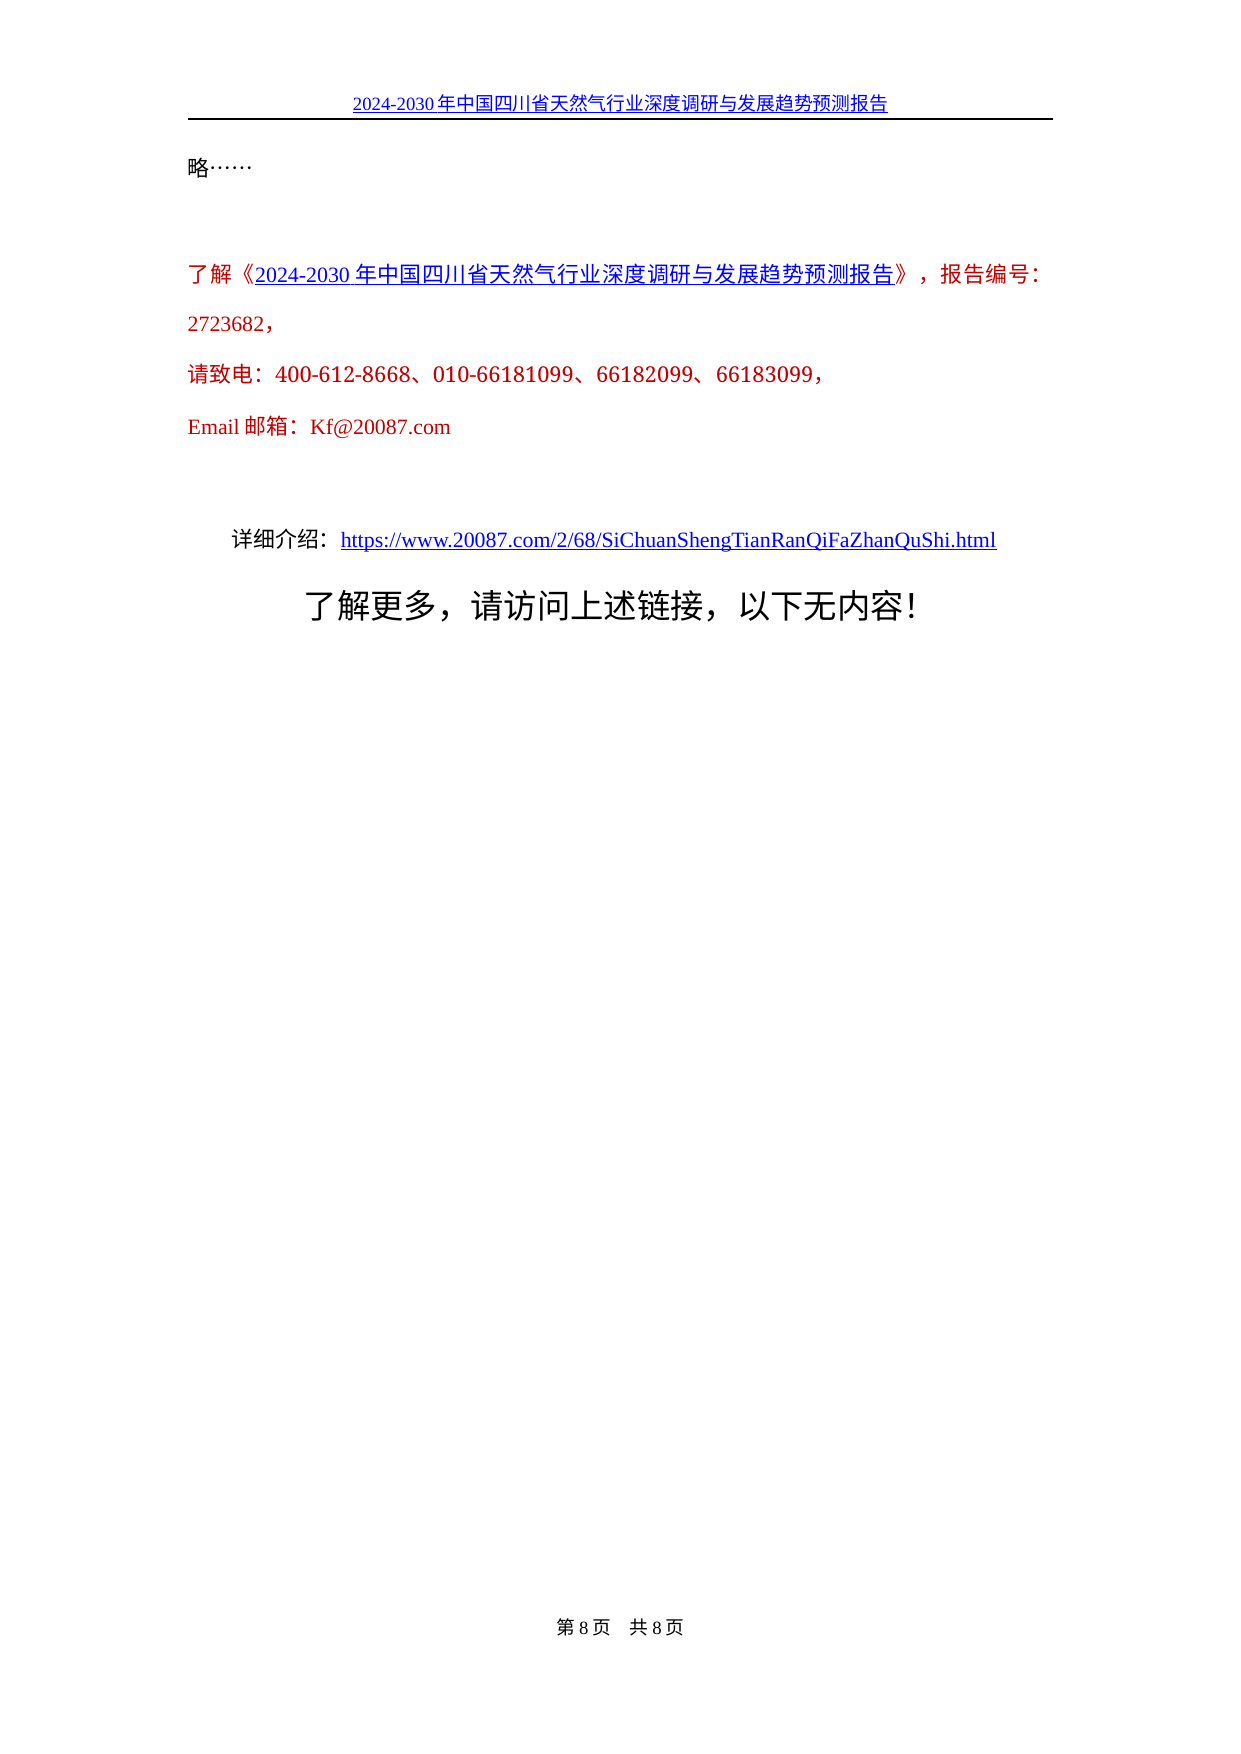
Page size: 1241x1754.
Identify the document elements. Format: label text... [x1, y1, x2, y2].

text 详细介绍：https://www.20087.com/2/68/SiChuanShengTianRanQiFaZhanQuShi.html [187, 521, 1053, 554]
text Email邮箱：Kf@20087.com [187, 408, 1053, 441]
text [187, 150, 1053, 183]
text 了解《2024-2030年中国四川省天然气行业深度调研与发展趋势预测报告》，报告编号：2723682， [187, 257, 1053, 338]
text 请致电：400-612-8668、010-66181099、66182099、66183099， [187, 357, 1053, 389]
title 了解更多，请访问上述链接，以下无内容！ [187, 571, 1053, 636]
